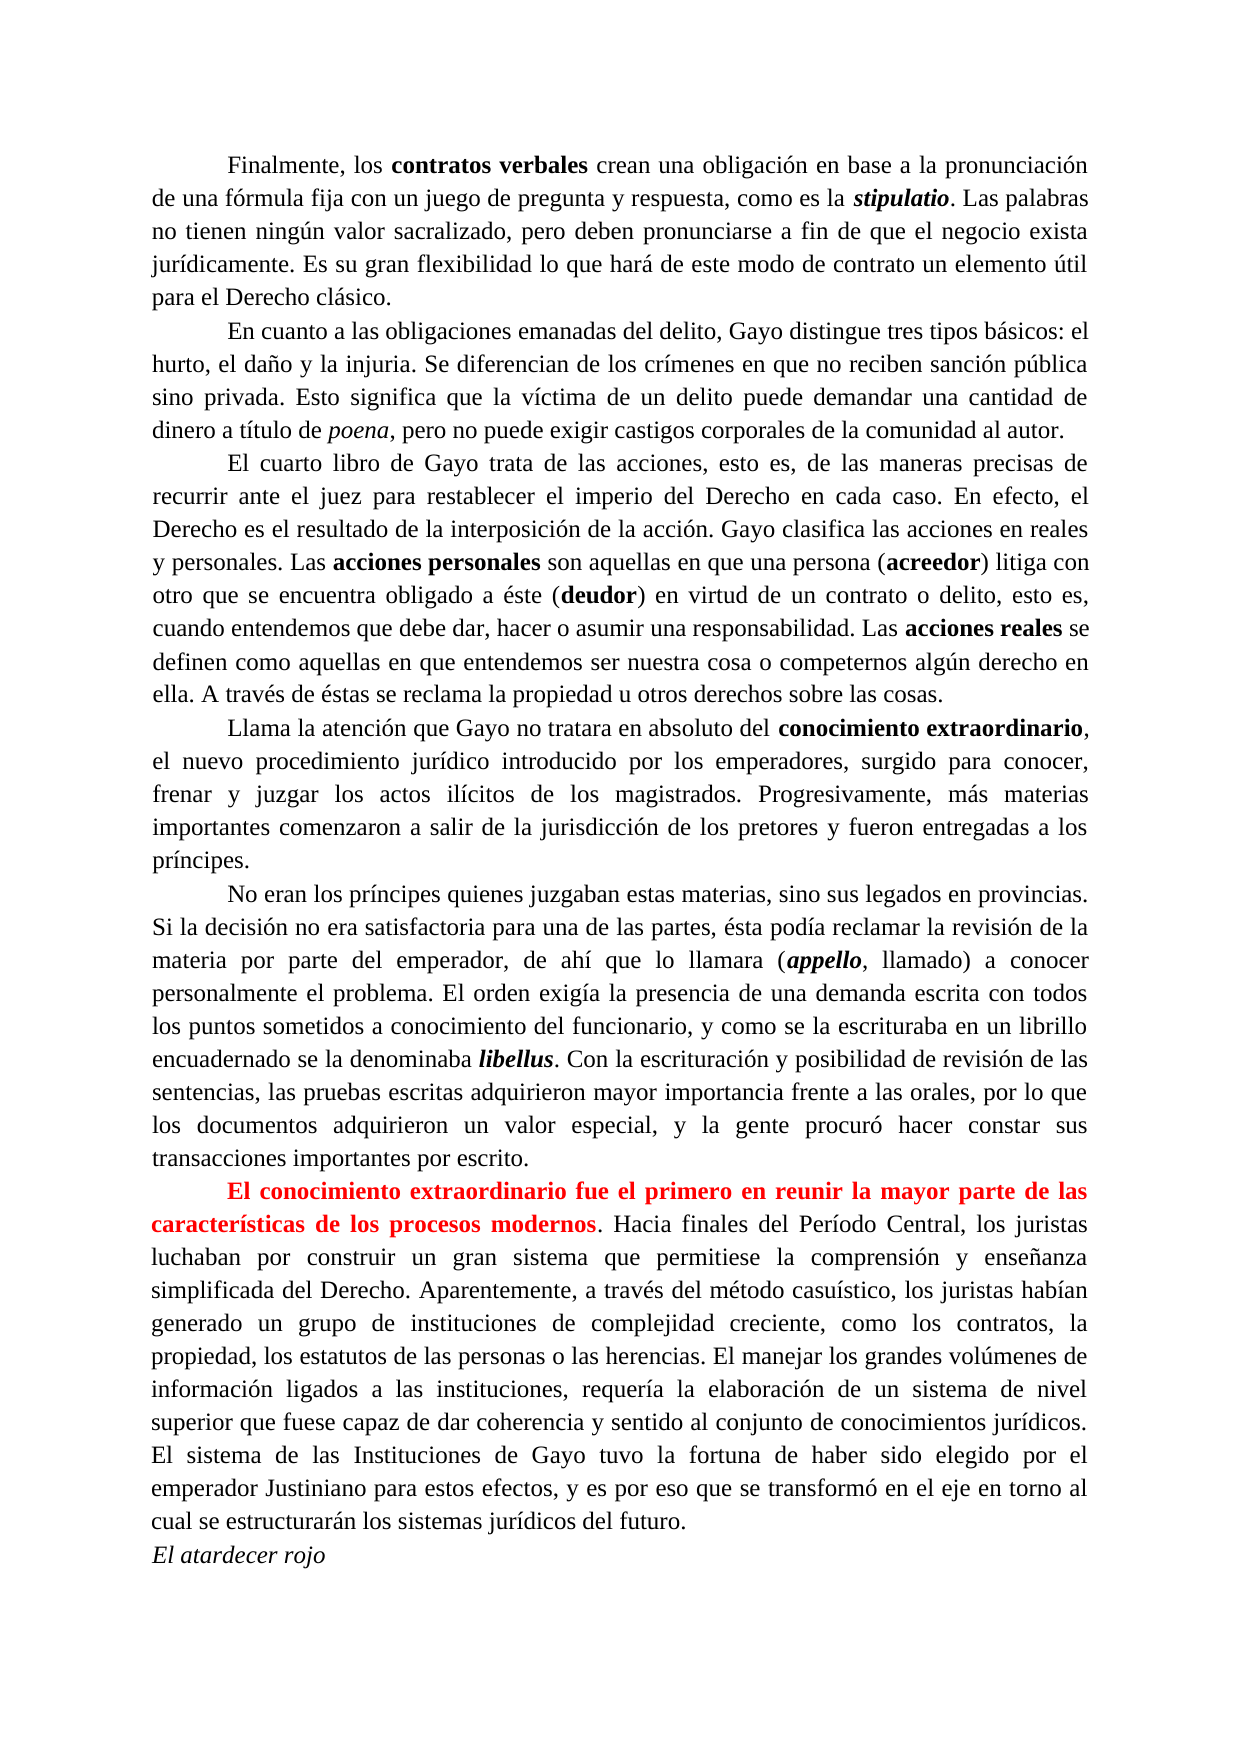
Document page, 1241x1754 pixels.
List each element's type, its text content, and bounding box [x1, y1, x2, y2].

text Llama la atención que Gayo no tratara en absoluto del conocimiento extraordinario, el nuevo procedimiento jurídico introducido por los emperadores, surgido para conocer, frenar y juzgar los actos ilícitos de los magistrados. Progresivamente, más materias importantes comenzaron a salir de la jurisdicción de los pretores y fueron entregadas a los príncipes. [152, 713, 1089, 874]
text El atardecer rojo [152, 1540, 1090, 1569]
text El cuarto libro de Gayo trata de las acciones, esto es, de las maneras precisas de recurrir ante el juez para restablecer el imperio del Derecho en cada caso. En efecto, el Derecho es el resultado de la interposición de la acción. Gayo clasifica las acciones en reales y personales. Las acciones personales son aquellas en que una persona (acreedor) litiga con otro que se encuentra obligado a éste (deudor) en virtud de un contrato o delito, esto es, cuando entendemos que debe dar, hacer o asumir una responsabilidad. Las acciones reales se definen como aquellas en que entendemos ser nuestra cosa o competernos algún derecho en ella. A través de éstas se reclama la propiedad u otros derechos sobre las cosas. [152, 448, 1090, 708]
text En cuanto a las obligaciones emanadas del delito, Gayo distingue tres tipos básicos: el hurto, el daño y la injuria. Se diferencian de los crímenes en que no reciben sanción pública sino privada. Esto significa que la víctima de un delito puede demandar una cantidad de dinero a título de poena, pero no puede exigir castigos corporales de la comunidad al autor. [152, 316, 1089, 443]
text No eran los príncipes quienes juzgaban estas materias, sino sus legados en provincias. Si la decisión no era satisfactoria para una de las partes, ésta podía reclamar la revisión de la materia por parte del emperador, de ahí que lo llamara (appello, llamado) a conocer personalmente el problema. El orden exigía la presencia de una demanda escrita con todos los puntos sometidos a conocimiento del funcionario, y como se la escrituraba en un librillo encuadernado se la denominaba libellus. Con la escrituración y posibilidad de revisión de las sentencias, las pruebas escritas adquirieron mayor importancia frente a las orales, por lo que los documentos adquirieron un valor especial, y la gente procuró hacer constar sus transacciones importantes por escrito. [152, 879, 1089, 1172]
text El conocimiento extraordinario fue el primero en reunir la mayor parte de las características de los procesos modernos. Hacia finales del Período Central, los juristas luchaban por construir un gran sistema que permitiese la comprensión y enseñanza simplificada del Derecho. Aparentemente, a través del método casuístico, los juristas habían generado un grupo de instituciones de complejidad creciente, como los contratos, la propiedad, los estatutos de las personas o las herencias. El manejar los grandes volúmenes de información ligados a las instituciones, requería la elaboración de un sistema de nivel superior que fuese capaz de dar coherencia y sentido al conjunto de conocimientos jurídicos. El sistema de las Instituciones de Gayo tuvo la fortuna de haber sido elegido por el emperador Justiniano para estos efectos, y es por eso que se transformó en el eje en torno al cual se estructurarán los sistemas jurídicos del futuro. [151, 1176, 1088, 1535]
text Finalmente, los contratos verbales crean una obligación en base a la pronunciación de una fórmula fija con un juego de pregunta y respuesta, como es la stipulatio. Las palabras no tienen ningún valor sacralizado, pero deben pronunciarse a fin de que el negocio exista jurídicamente. Es su gran flexibilidad lo que hará de este modo de contrato un elemento útil para el Derecho clásico. [152, 150, 1089, 311]
